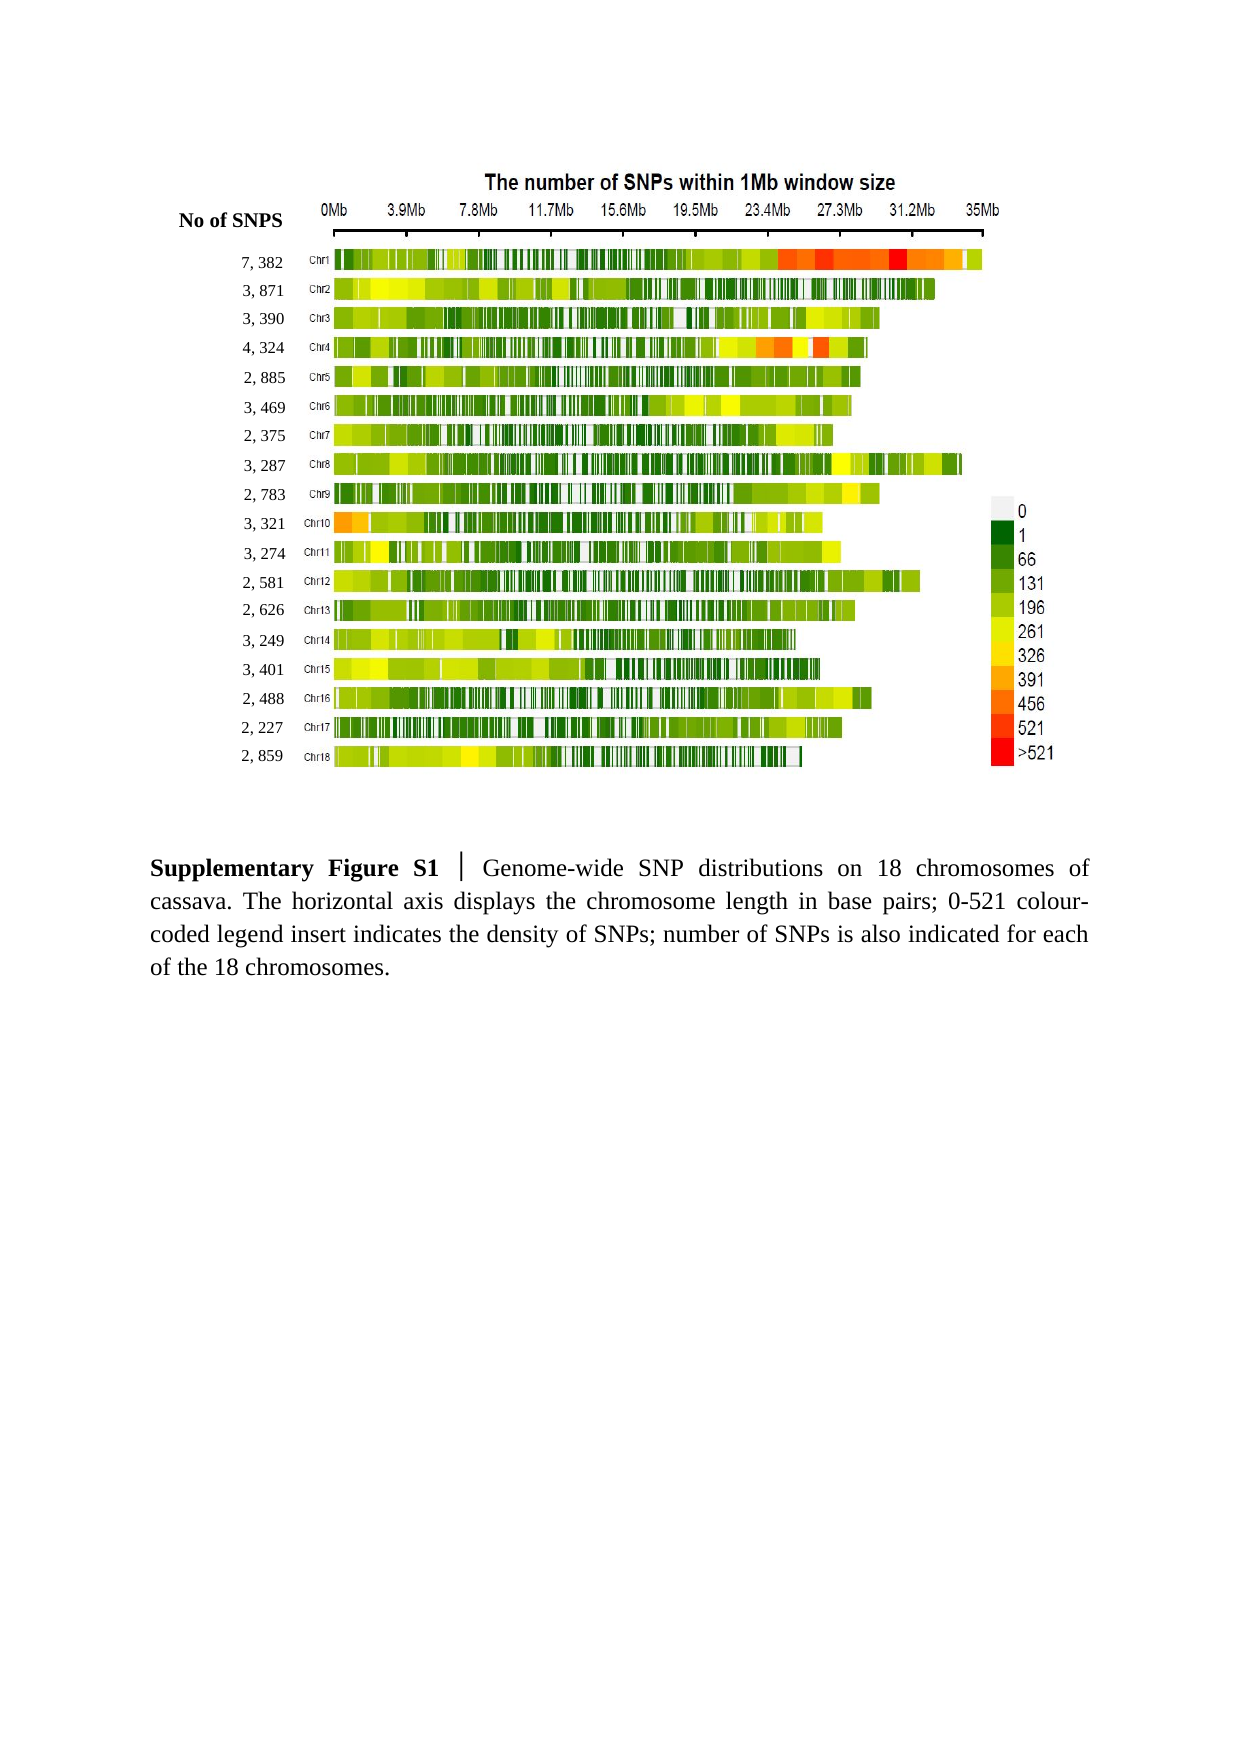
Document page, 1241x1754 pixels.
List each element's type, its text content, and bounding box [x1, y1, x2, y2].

text Supplementary Figure S1 ׀ Genome-wide SNP distributions on 18 chromosomes of cassava. The horizontal axis displays the chromosome length in base pairs; 0-521 colour-coded legend insert indicates the density of SNPs; number of SNPs is also indicated for each of the 18 chromosomes. [150, 853, 1090, 981]
picture [281, 150, 1069, 833]
